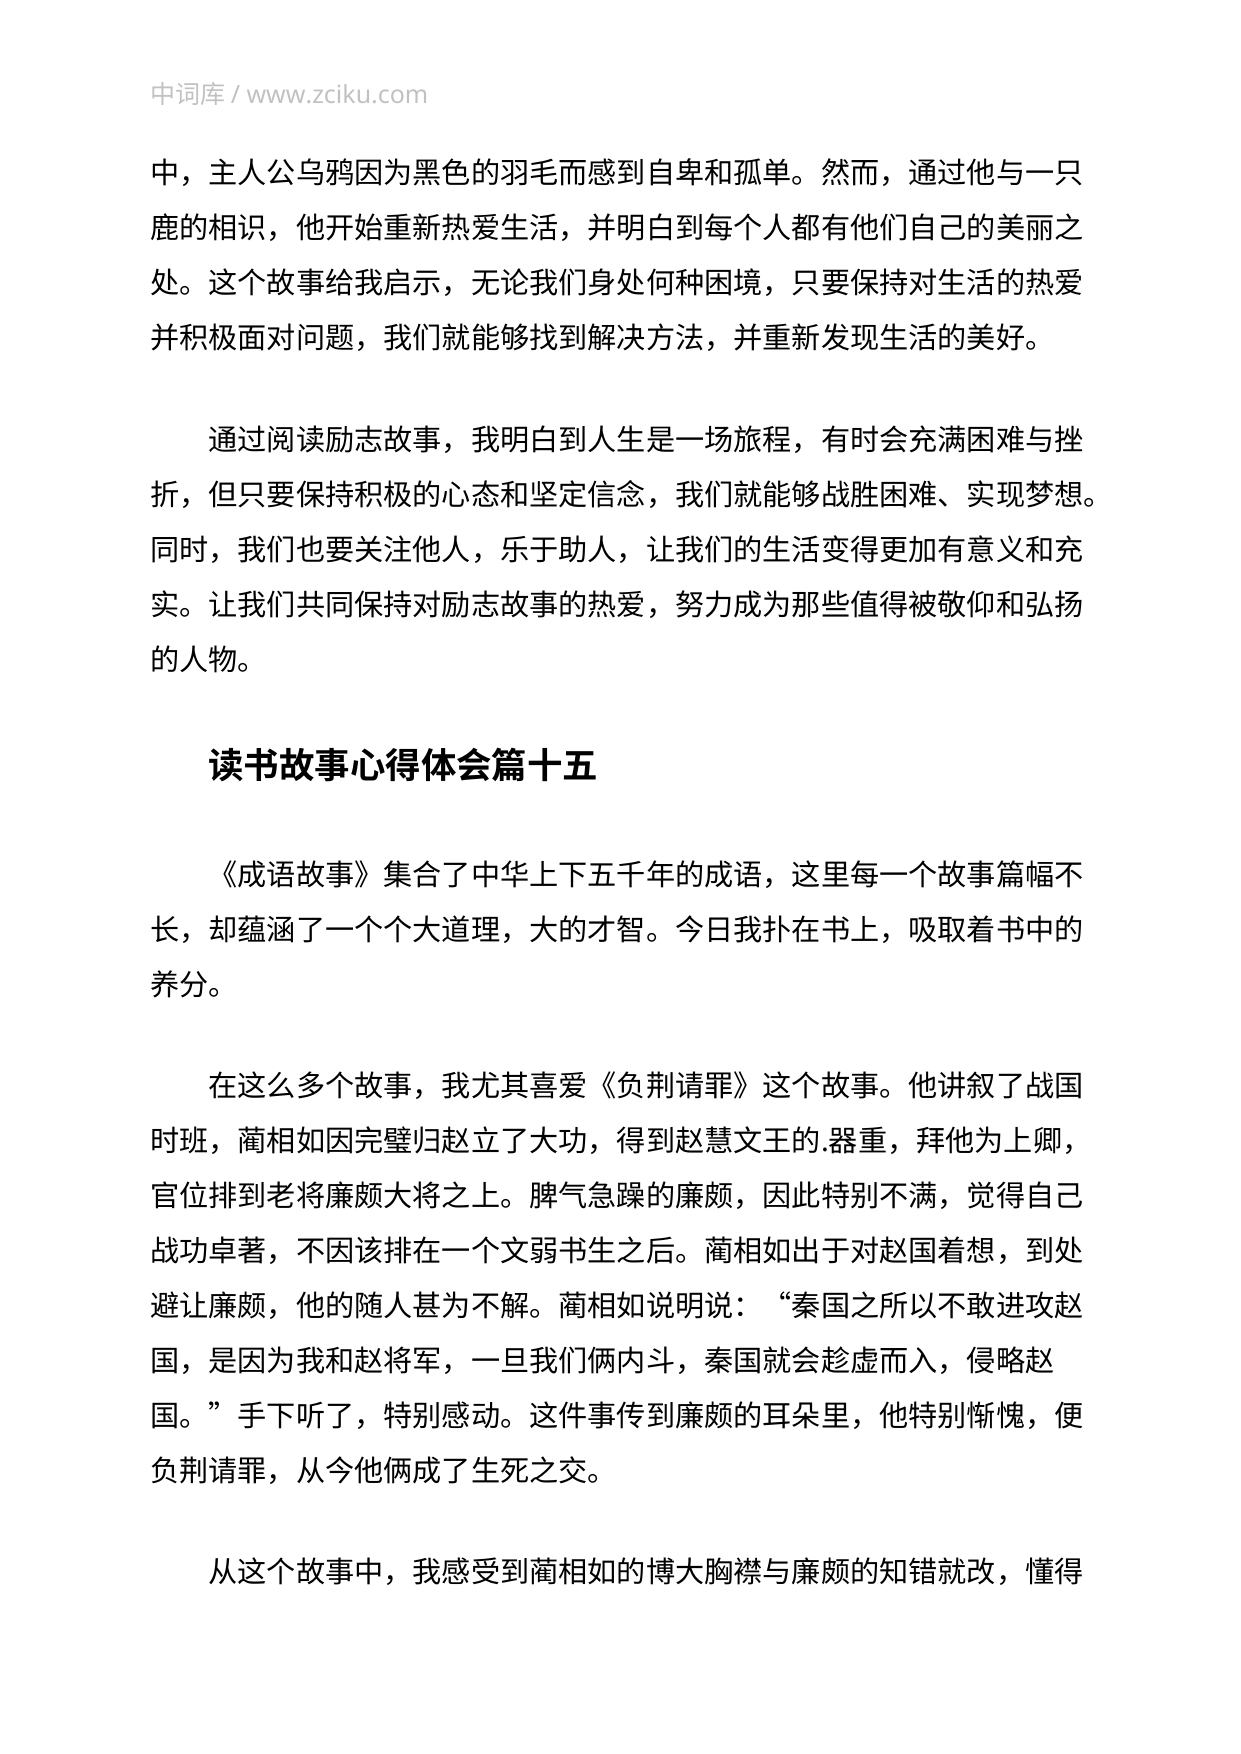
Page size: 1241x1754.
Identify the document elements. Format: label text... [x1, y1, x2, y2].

text 在这么多个故事，我尤其喜爱《负荆请罪》这个故事。他讲叙了战国时班，蔺相如因完璧归赵立了大功，得到赵慧文王的.器重，拜他为上卿，官位排到老将廉颇大将之上。脾气急躁的廉颇，因此特别不满，觉得自己战功卓著，不因该排在一个文弱书生之后。蔺相如出于对赵国着想，到处避让廉颇，他的随人甚为不解。蔺相如说明说：“秦国之所以不敢进攻赵国，是因为我和赵将军，一旦我们俩内斗，秦国就会趁虚而入，侵略赵国。”手下听了，特别感动。这件事传到廉颇的耳朵里，他特别惭愧，便负荆请罪，从今他俩成了生死之交。 [150, 1063, 1090, 1489]
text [150, 1549, 1090, 1591]
text 《成语故事》集合了中华上下五千年的成语，这里每一个故事篇幅不长，却蕴涵了一个个大道理，大的才智。今日我扑在书上，吸取着书中的养分。 [150, 851, 1090, 1003]
text 通过阅读励志故事，我明白到人生是一场旅程，有时会充满困难与挫折，但只要保持积极的心态和坚定信念，我们就能够战胜困难、实现梦想。同时，我们也要关注他人，乐于助人，让我们的生活变得更加有意义和充实。让我们共同保持对励志故事的热爱，努力成为那些值得被敬仰和弘扬的人物。 [150, 416, 1090, 678]
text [150, 150, 1090, 357]
text 读书故事心得体会篇十五 [150, 738, 1090, 789]
